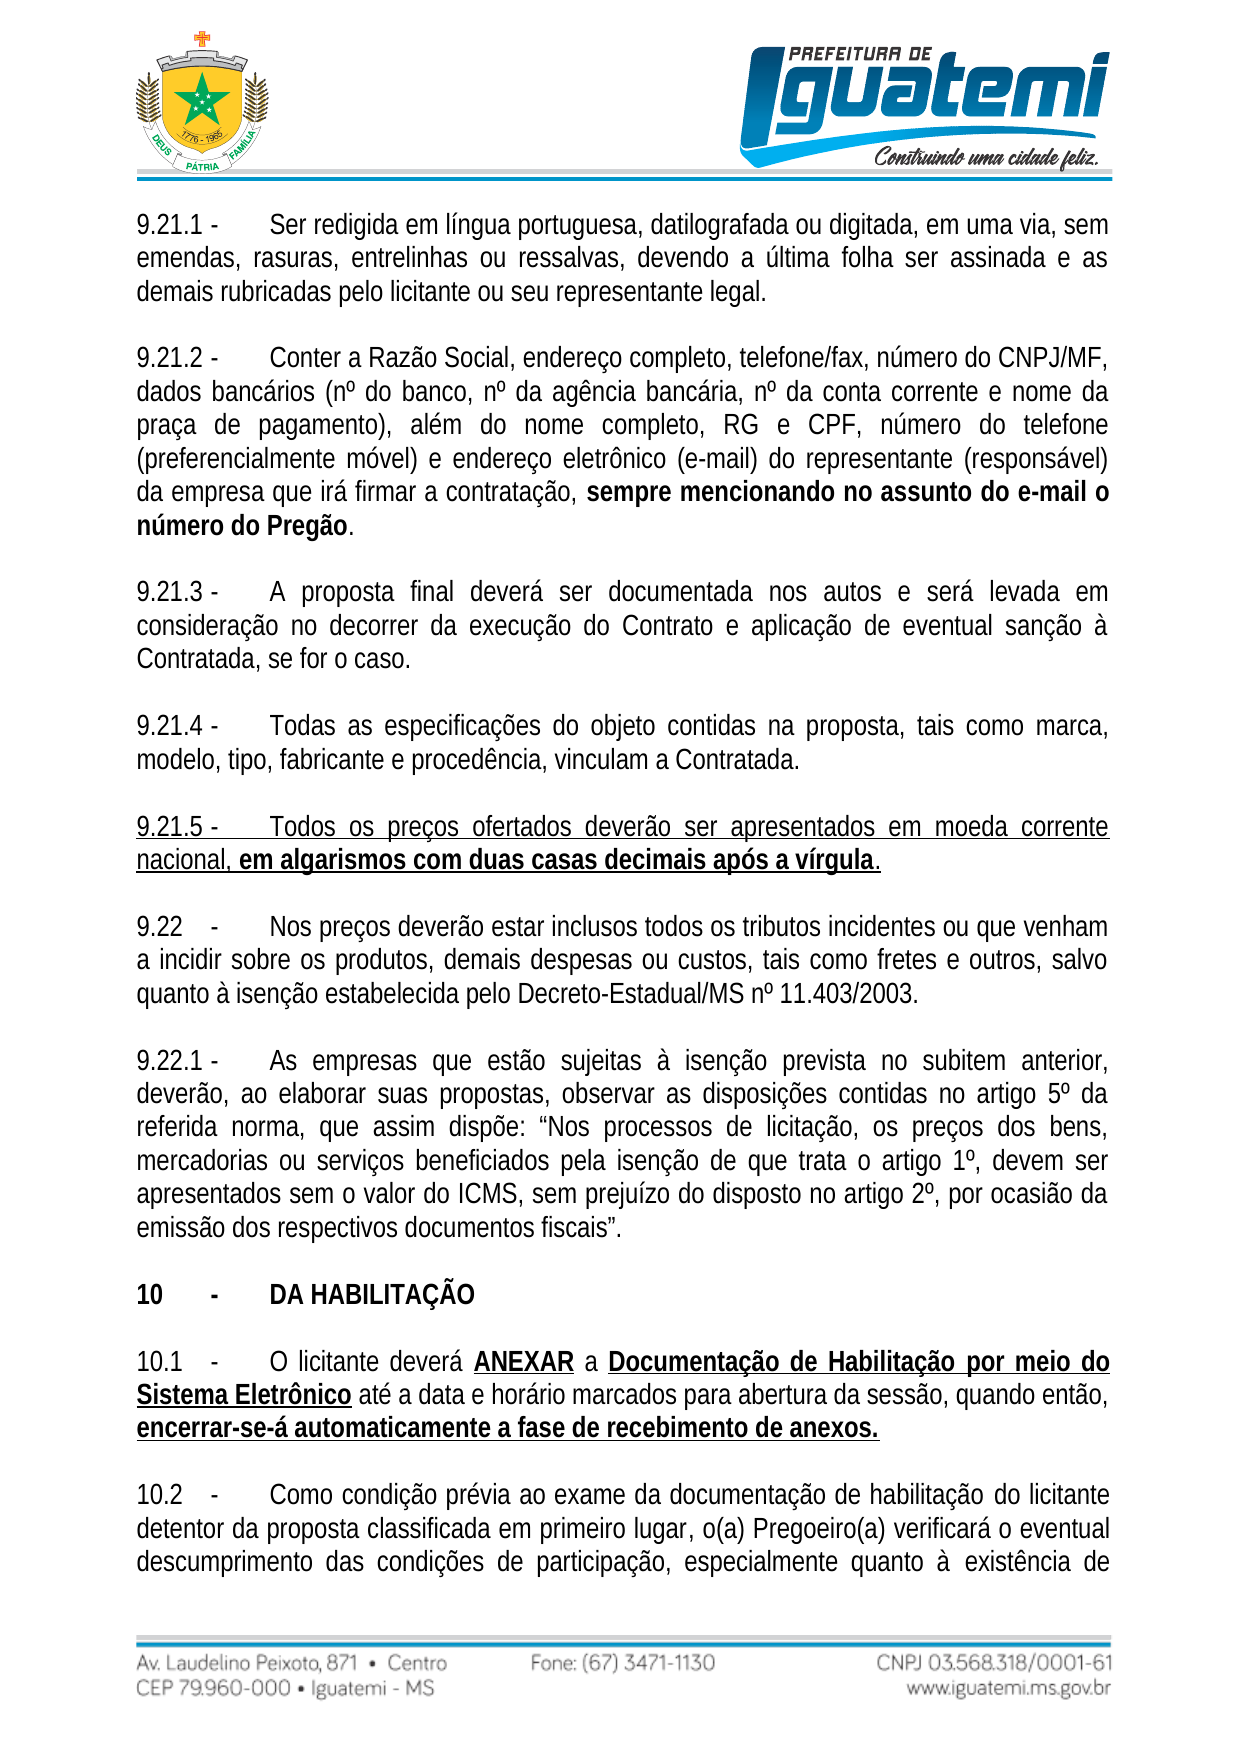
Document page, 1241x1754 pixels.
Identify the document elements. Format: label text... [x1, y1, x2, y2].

text 9.21.1 - Ser redigida em língua portuguesa, datilografada ou digitada, em uma via, sem emendas, rasuras, entrelinhas ou ressalvas, devendo a última folha ser assinada e as demais rubricadas pelo licitante ou seu representante legal. [136, 207, 1110, 307]
text 10 - DA HABILITAÇÃO [136, 1277, 1110, 1310]
picture [136, 1635, 1113, 1703]
text 10.1 - O licitante deverá ANEXAR a Documentação de Habilitação por meio do Sistema Eletrônico até a data e horário marcados para abertura da sessão, quando então, encerrar-se-á automaticamente a fase de recebimento de anexos. [136, 1344, 1110, 1444]
text 9.21.5 - Todos os preços ofertados deverão ser apresentados em moeda corrente nacional, em algarismos com duas casas decimais após a vírgula. [136, 839, 1110, 876]
text 9.22.1 - As empresas que estão sujeitas à isenção prevista no subitem anterior, deverão, ao elaborar suas propostas, observar as disposições contidas no artigo 5º da referida norma, que assim dispõe: “Nos processos de licitação, os preços dos bens, mercadorias ou serviços beneficiados pela isenção de que trata o artigo 1º, devem ser apresentados sem o valor do ICMS, sem prejuízo do disposto no artigo 2º, por ocasião da emissão dos respectivos documentos fiscais”. [136, 1043, 1110, 1243]
text 9.21.5 - Todos os preços ofertados deverão ser apresentados em moeda corrente nacional, em algarismos com duas casas decimais após a vírgula. [136, 809, 1110, 838]
text 9.21.4 - Todas as especificações do objeto contidas na proposta, tais como marca, modelo, tipo, fabricante e procedência, vinculam a Contratada. [136, 708, 1110, 775]
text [136, 1477, 1110, 1578]
text 9.22 - Nos preços deverão estar inclusos todos os tributos incidentes ou que venham a incidir sobre os produtos, demais despesas ou custos, tais como fretes e outros, salvo quanto à isenção estabelecida pelo Decreto-Estadual/MS nº 11.403/2003. [136, 909, 1110, 1009]
text 9.21.2 - Conter a Razão Social, endereço completo, telefone/fax, número do CNPJ/MF, dados bancários (nº do banco, nº da agência bancária, nº da conta corrente e nome da praça de pagamento), além do nome completo, RG e CPF, número do telefone (preferencialmente móvel) e endereço eletrônico (e-mail) do representante (responsável) da empresa que irá firmar a contratação, sempre mencionando no assunto do e-mail o número do Pregão. [136, 341, 1110, 541]
text 9.21.3 - A proposta final deverá ser documentada nos autos e será levada em consideração no decorrer da execução do Contrato e aplicação de eventual sanção à Contratada, se for o caso. [136, 574, 1110, 675]
